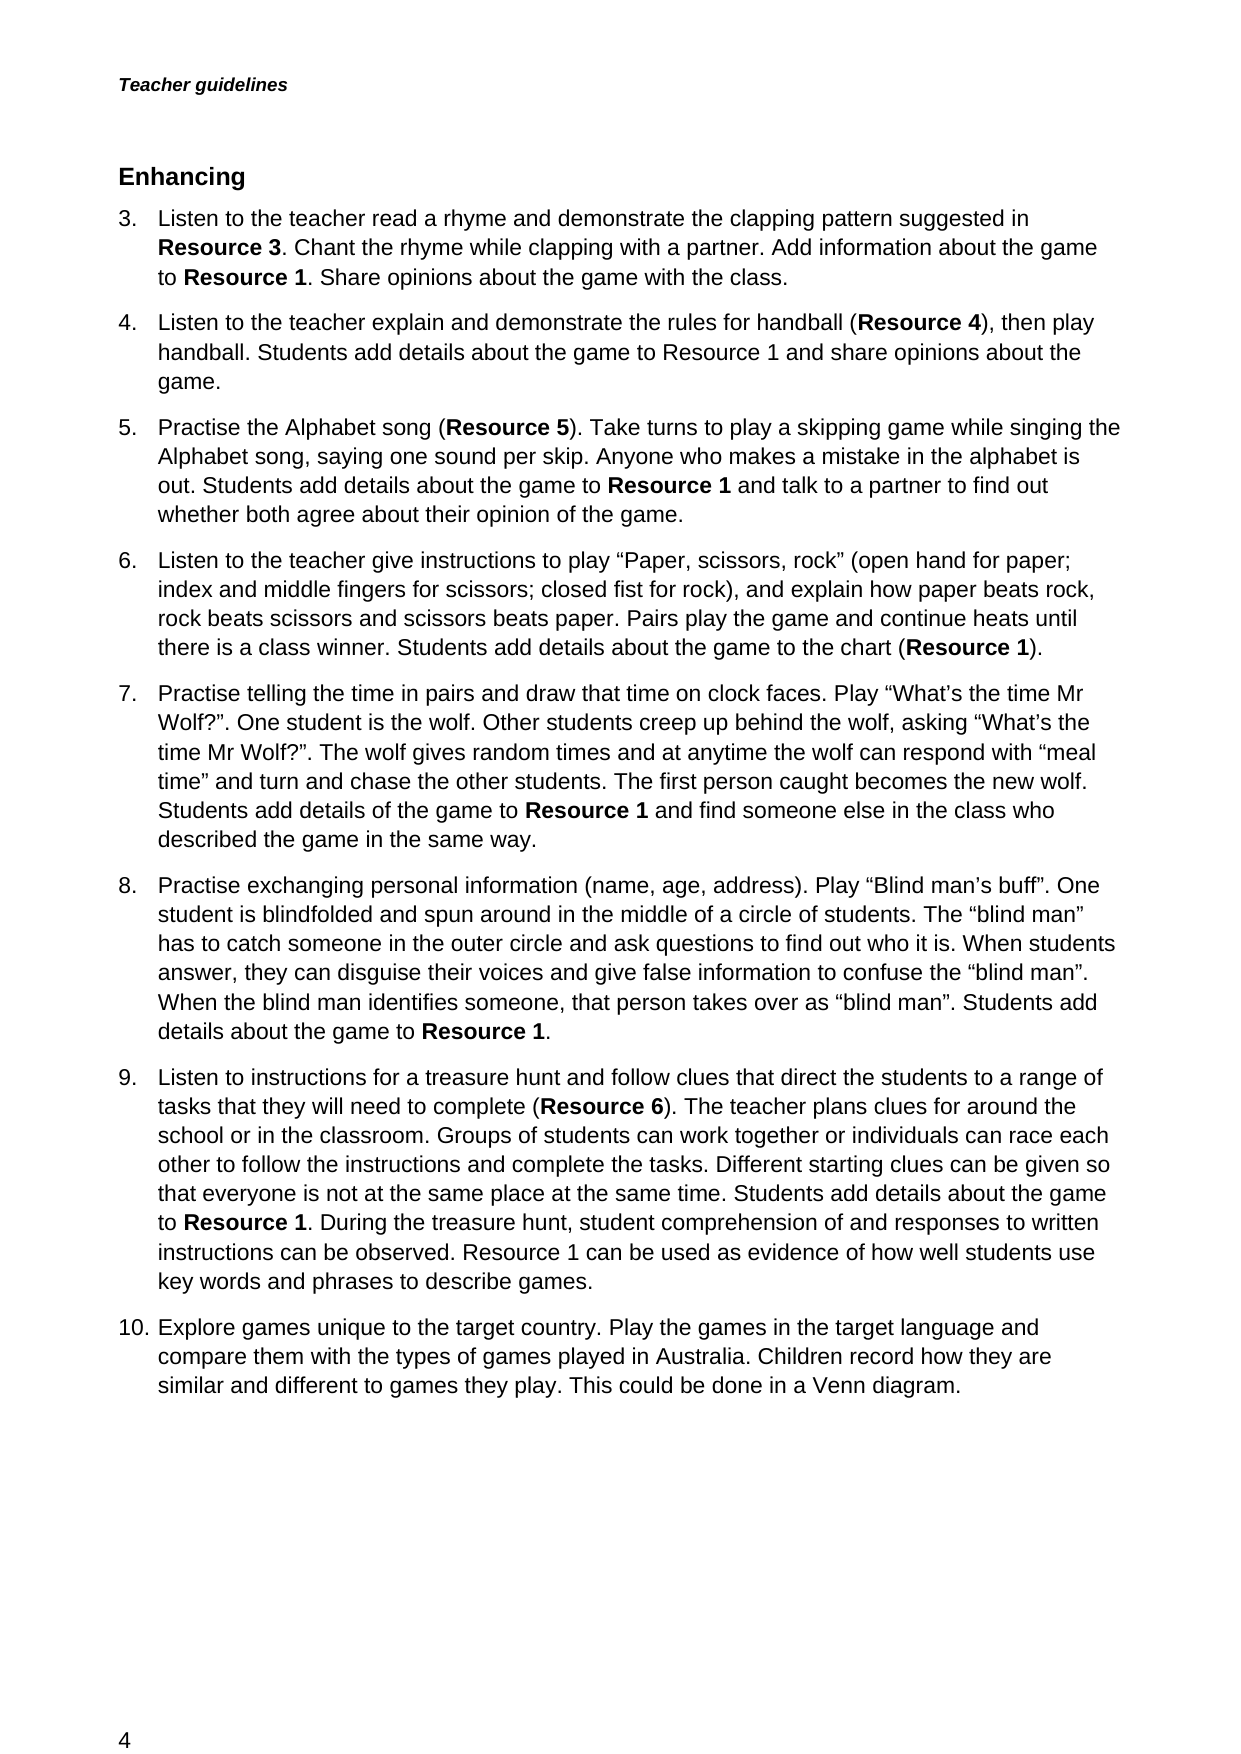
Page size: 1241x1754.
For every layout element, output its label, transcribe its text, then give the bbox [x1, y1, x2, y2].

subtitle Enhancing [118, 162, 1122, 191]
list Practise exchanging personal information (name, age, address). Play “Blind man’s buff”. One student is blindfolded and spun around in the middle of a circle of students. The “blind man” has to catch someone in the outer circle and ask questions to find out who it is. When students answer, they can disguise their voices and give false information to confuse the “blind man”. When the blind man identifies someone, that person takes over as “blind man”. Students add details about the game to Resource 1. [118, 870, 1122, 1045]
list Explore games unique to the target country. Play the games in the target language and compare them with the types of games played in . Children record how they are similar and different to games they play. This could be done in a Venn diagram. [118, 1312, 1122, 1399]
list Listen to the teacher give instructions to play “Paper, scissors, rock” (open hand for paper; index and middle fingers for scissors; closed fist for rock), and explain how paper beats rock, rock beats scissors and scissors beats paper. Pairs play the game and continue heats until there is a class winner. Students add details about the game to the chart (Resource 1). [118, 545, 1122, 662]
list Practise telling the time in pairs and draw that time on clock faces. Play “What’s the time Mr Wolf?”. One student is the wolf. Other students creep up behind the wolf, asking “What’s the time Mr Wolf?”. The wolf gives random times and at anytime the wolf can respond with “meal time” and turn and chase the other students. The first person caught becomes the new wolf. Students add details of the game to Resource 1 and find someone else in the class who described the game in the same way. [118, 678, 1122, 853]
list Listen to the teacher read a rhyme and demonstrate the clapping pattern suggested in Resource 3. Chant the rhyme while clapping with a partner. Add information about the game to Resource 1. Share opinions about the game with the class. [118, 203, 1122, 291]
list Practise the Alphabet song (Resource 5). Take turns to play a skipping game while singing the Alphabet song, saying one sound per skip. Anyone who makes a mistake in the alphabet is out. Students add details about the game to Resource 1 and talk to a partner to find out whether both agree about their opinion of the game. [118, 412, 1122, 528]
list Listen to the teacher explain and demonstrate the rules for handball (Resource 4), then play handball. Students add details about the game to Resource 1 and share opinions about the game. [118, 307, 1122, 395]
list Listen to instructions for a treasure hunt and follow clues that direct the students to a range of tasks that they will need to complete (Resource 6). The teacher plans clues for around the school or in the classroom. Groups of students can work together or individuals can race each other to follow the instructions and complete the tasks. Different starting clues can be given so that everyone is not at the same place at the same time. Students add details about the game to Resource 1. During the treasure hunt, student comprehension of and responses to written instructions can be observed. Resource 1 can be used as evidence of how well students use key words and phrases to describe games. [118, 1062, 1122, 1295]
